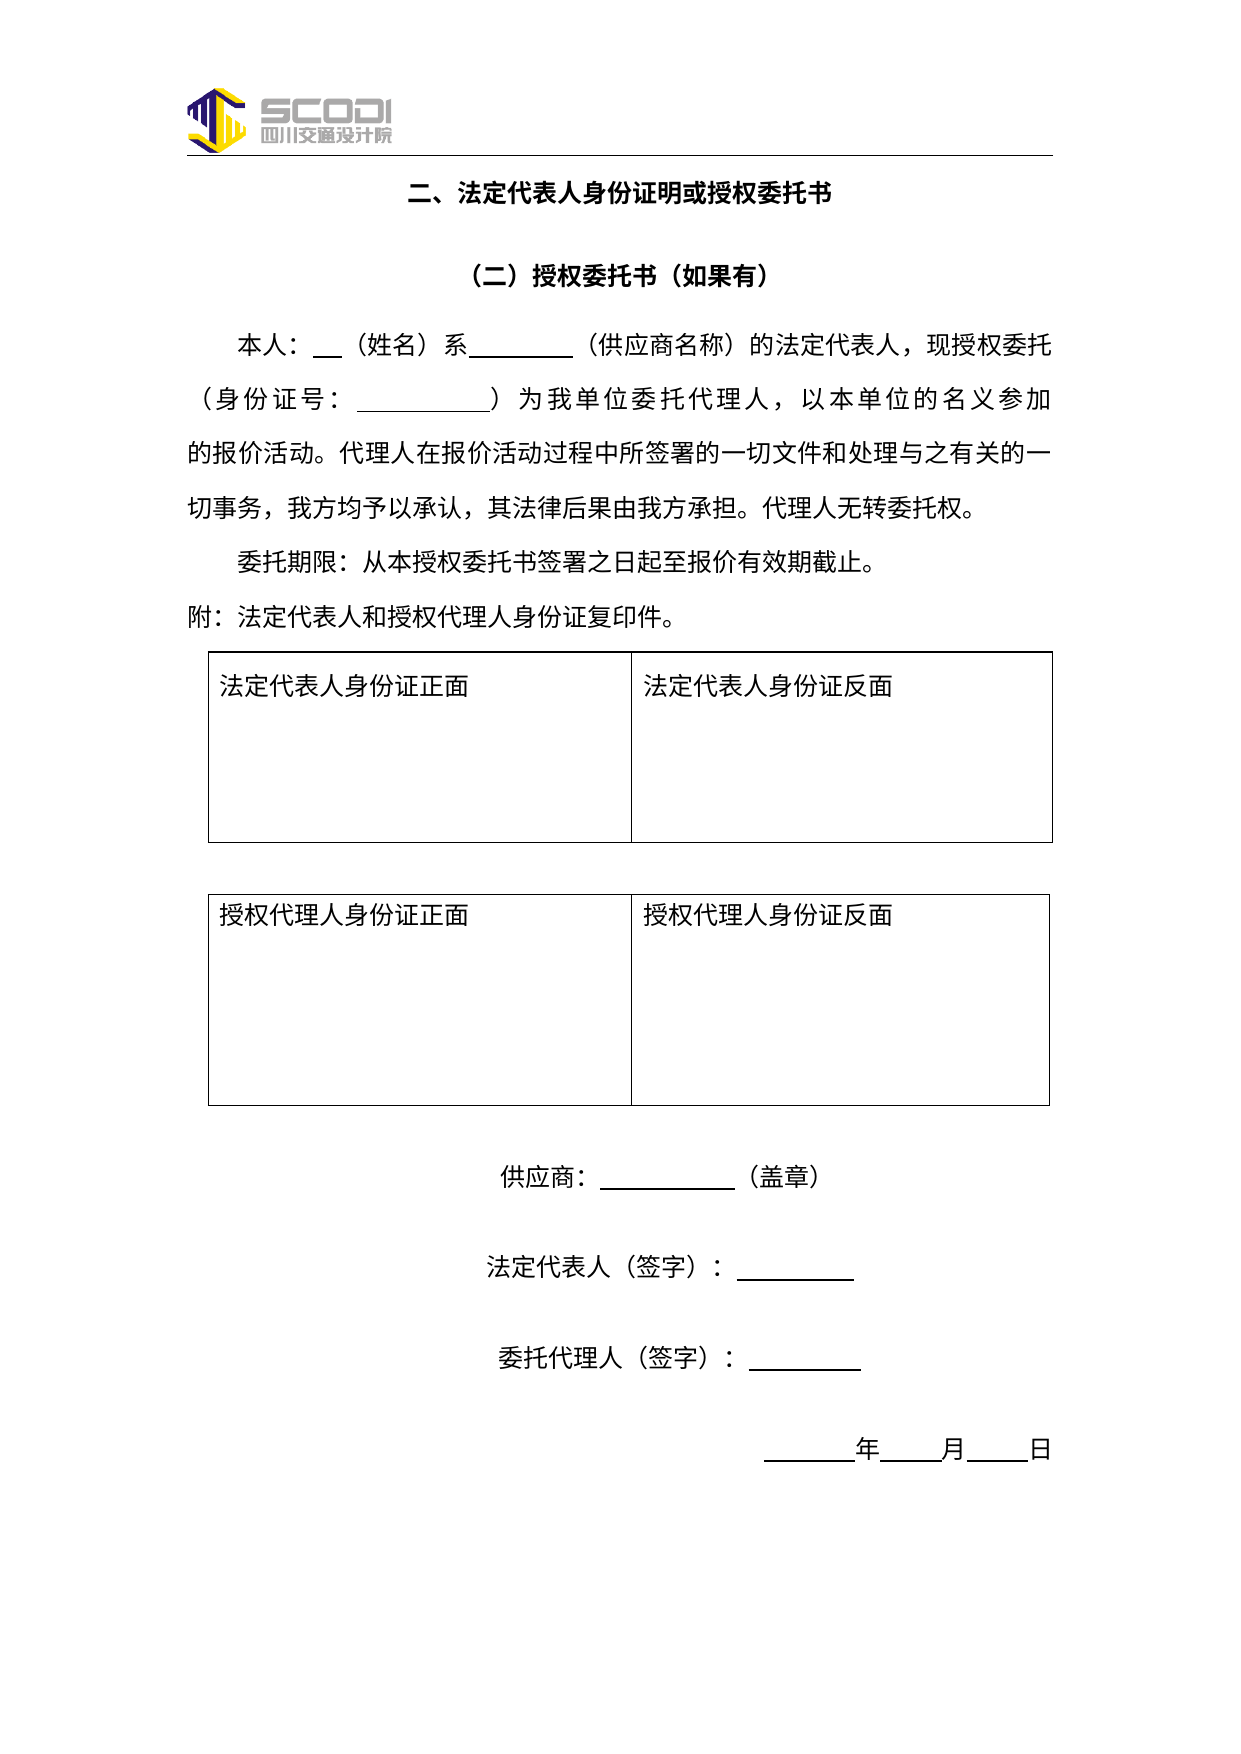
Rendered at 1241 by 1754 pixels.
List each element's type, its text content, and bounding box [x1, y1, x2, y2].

text 附：法定代表人和授权代理人身份证复印件。 [187, 597, 1053, 633]
text 委托代理人（签字）： [187, 1338, 1053, 1375]
table_header 法定代表人身份证反面 [632, 653, 1052, 842]
text 委托期限：从本授权委托书签署之日起至报价有效期截止。 [187, 543, 1053, 579]
text 年 月 日 [187, 1429, 1053, 1465]
text 本人： （姓名）系 （供应商名称）的法定代表人，现授权委托 （身份证号： ）为我单位委托代理人，以本单位的名义参加 的报价活动。代理人在报价活动过程中所签署的一切文件和处理与之有关的一切事务，我方均予以承认，其法律后果由我方承担。代理人无转委托权。 [187, 325, 1053, 524]
text 供应商： （盖章） [187, 1157, 1053, 1193]
text 二、法定代表人身份证明或授权委托书 [187, 159, 1053, 224]
text 法定代表人（签字）： [187, 1248, 1003, 1284]
table_header 法定代表人身份证正面 [209, 653, 631, 842]
text （二）授权委托书（如果有） [187, 242, 1053, 307]
table_header 授权代理人身份证正面 [209, 895, 631, 1105]
table_header 授权代理人身份证反面 [632, 895, 1049, 1105]
picture [187, 88, 392, 153]
